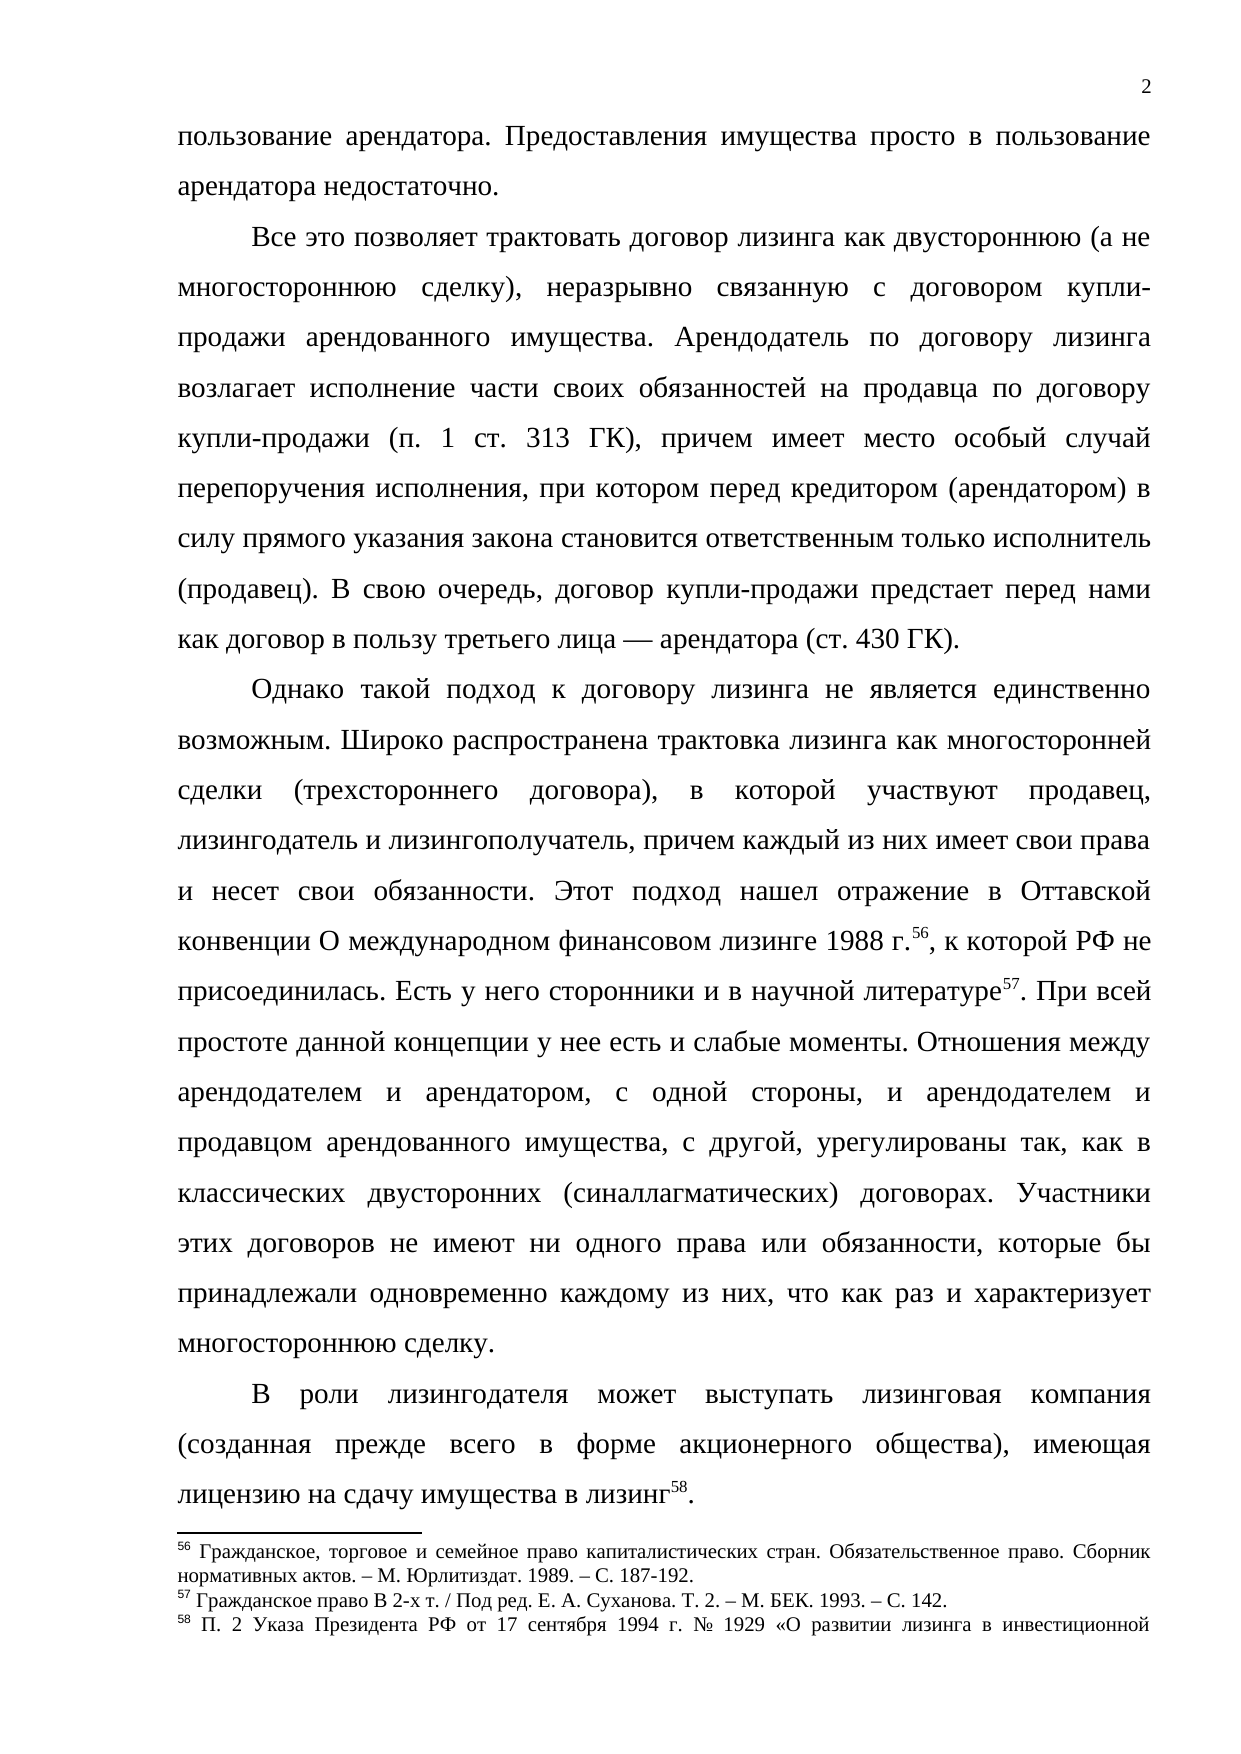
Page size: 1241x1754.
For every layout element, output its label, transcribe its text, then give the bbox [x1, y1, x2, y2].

text Однако такой подход к договору лизинга не является единственно возможным. Широко распространена трактовка лизинга как многосторонней сделки (трехстороннего договора), в которой участвуют продавец, лизингодатель и лизингополучатель, причем каждый из них имеет свои права и несет свои обязанности. Этот подход нашел отражение в Оттавской конвенции О международном финансовом лизинге 1988 г., к которой РФ не присоединилась. Есть у него сторонники и в научной литературе. При всей простоте данной концепции у нее есть и слабые моменты. Отношения между арендодателем и арендатором, с одной стороны, и арендодателем и продавцом арендованного имущества, с другой, урегулированы так, как в классических двусторонних (синаллагматических) договорах. Участники этих договоров не имеют ни одного права или обязанности, которые бы принадлежали одновременно каждому из них, что как раз и характеризует многостороннюю сделку. [177, 672, 1152, 1359]
text В роли лизингодателя может выступать лизинговая компания (созданная прежде всего в форме акционерного общества), имеющая лицензию на сдачу имущества в лизинг. [177, 1376, 1152, 1510]
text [177, 118, 1152, 202]
text Все это позволяет трактовать договор лизинга как двустороннюю (а не многостороннюю сделку), неразрывно связанную с договором купли-продажи арендованного имущества. Арендодатель по договору лизинга возлагает исполнение части своих обязанностей на продавца по договору купли-продажи (п. 1 ст. 313 ГК), причем имеет место особый случай перепоручения исполнения, при котором перед кредитором (арендатором) в силу прямого указания закона становится ответственным только исполнитель (продавец). В свою очередь, договор купли-продажи предстает перед нами как договор в пользу третьего лица — арендатора (ст. 430 ГК). [177, 219, 1152, 655]
